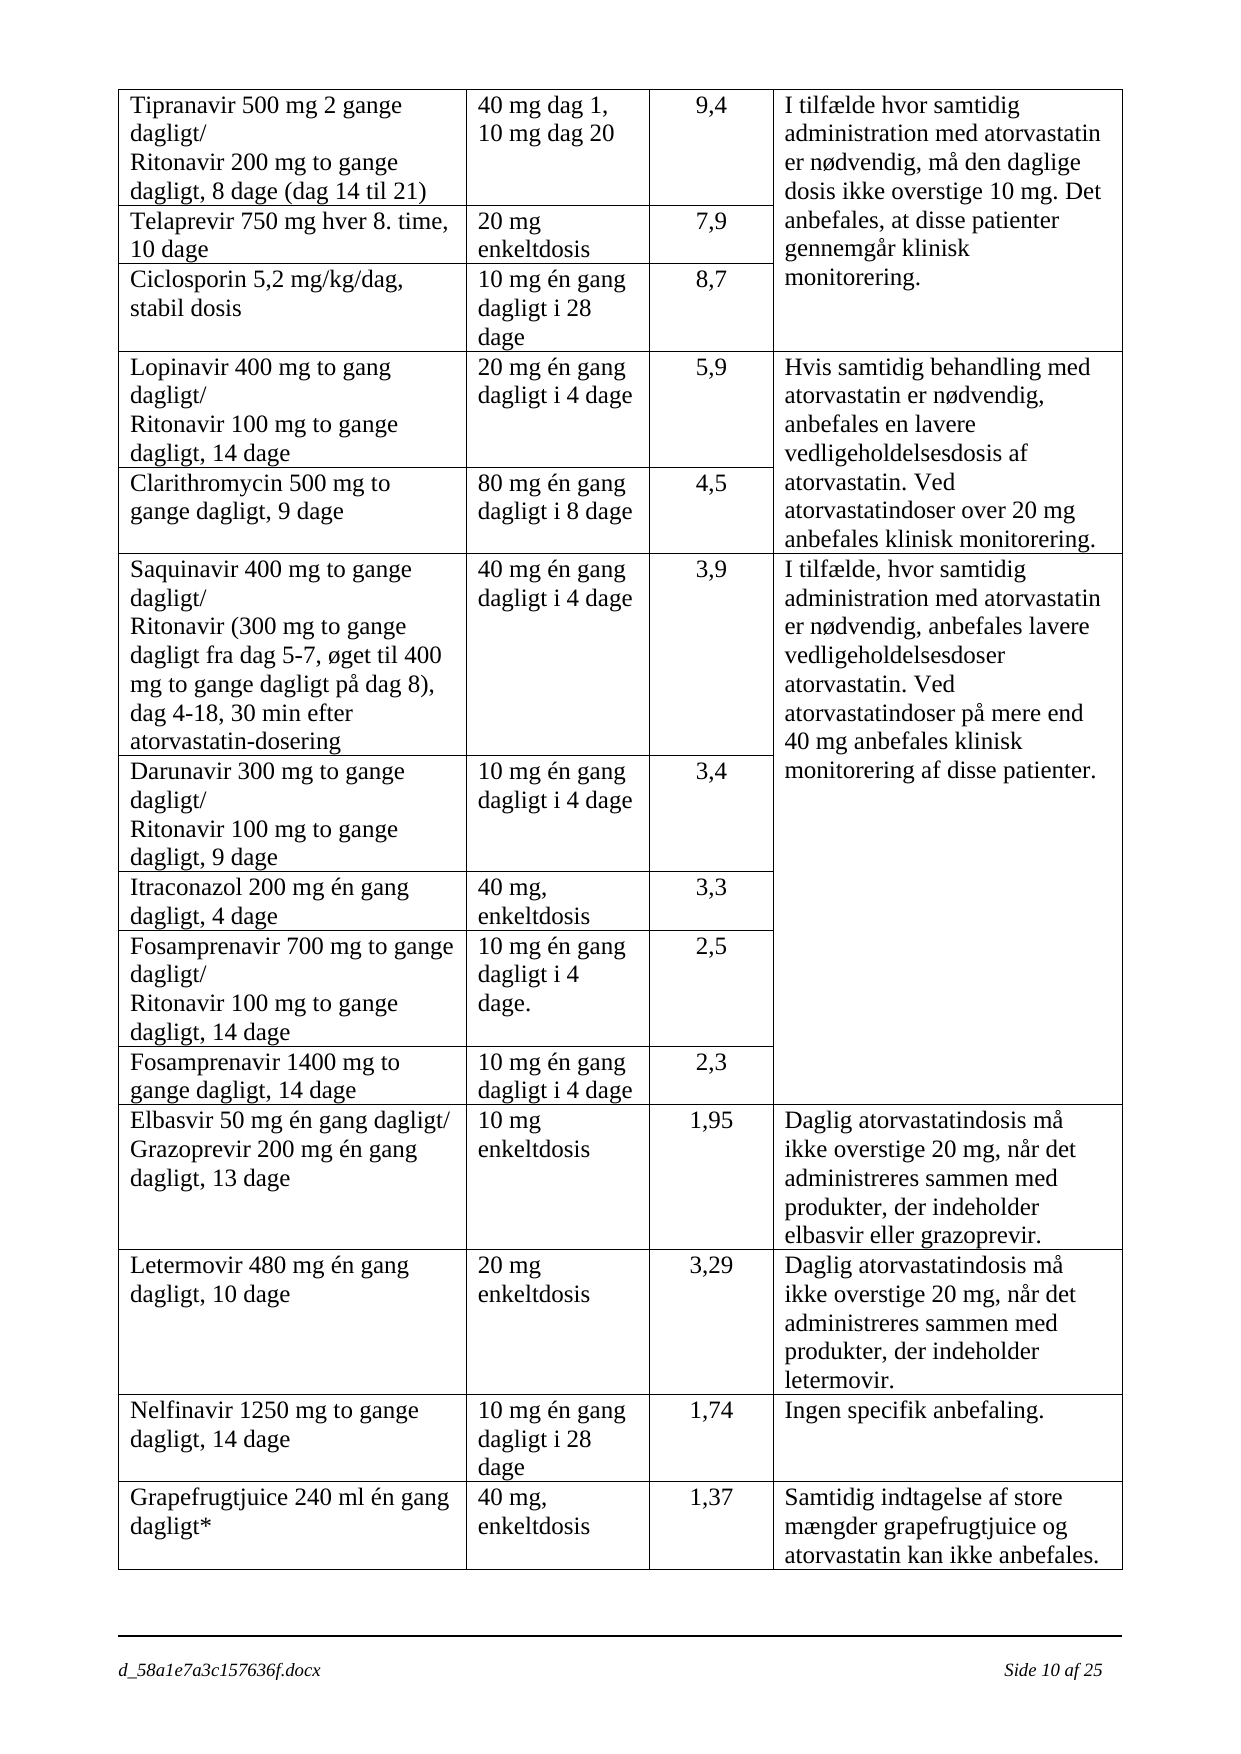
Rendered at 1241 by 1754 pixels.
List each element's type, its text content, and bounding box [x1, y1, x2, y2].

table_cell Darunavir 300 mg to gange dagligt/ Ritonavir 100 mg to gange dagligt, 9 dage [119, 756, 466, 871]
table_cell 10 mg enkeltdosis [467, 1105, 649, 1249]
table_cell 1,95 [650, 1105, 773, 1249]
table_cell I tilfælde, hvor samtidig administration med atorvastatin er nødvendig, anbefales lavere vedligeholdelsesdoser atorvastatin. Ved atorvastatindoser på mere end 40 mg anbefales klinisk monitorering af disse patienter. [774, 554, 1122, 1104]
table_cell Ciclosporin 5,2 mg/kg/dag, stabil dosis [119, 264, 466, 351]
table_cell Elbasvir 50 mg én gang dagligt/ Grazoprevir 200 mg én gang dagligt, 13 dage [119, 1105, 466, 1249]
table_cell Fosamprenavir 700 mg to gange dagligt/ Ritonavir 100 mg to gange dagligt, 14 dage [119, 931, 466, 1046]
table_cell 10 mg én gang dagligt i 4 dage [467, 1047, 649, 1104]
table_cell 20 mg én gang dagligt i 4 dage [467, 352, 649, 467]
table_cell 1,37 [650, 1482, 773, 1568]
table_cell 8,7 [650, 264, 773, 351]
table_cell Ingen specifik anbefaling. [774, 1395, 1122, 1481]
table_cell Lopinavir 400 mg to gang dagligt/ Ritonavir 100 mg to gange dagligt, 14 dage [119, 352, 466, 467]
table_cell 10 mg én gang dagligt i 28 dage [467, 264, 649, 351]
table_cell Clarithromycin 500 mg to gange dagligt, 9 dage [119, 468, 466, 553]
table_cell 40 mg, enkeltdosis [467, 872, 649, 930]
table_cell Hvis samtidig behandling med atorvastatin er nødvendig, anbefales en lavere vedligeholdelsesdosis af atorvastatin. Ved atorvastatindoser over 20 mg anbefales klinisk monitorering. [774, 352, 1122, 553]
table_cell 10 mg én gang dagligt i 28 dage [467, 1395, 649, 1481]
table_cell Nelfinavir 1250 mg to gange dagligt, 14 dage [119, 1395, 466, 1481]
table_cell 3,4 [650, 756, 773, 871]
table_cell 40 mg én gang dagligt i 4 dage [467, 554, 649, 755]
table_cell 2,5 [650, 931, 773, 1046]
table_cell 9,4 [650, 90, 773, 205]
table_cell Fosamprenavir 1400 mg to gange dagligt, 14 dage [119, 1047, 466, 1104]
table_cell Telaprevir 750 mg hver 8. time, 10 dage [119, 206, 466, 263]
table_cell Samtidig indtagelse af store mængder grapefrugtjuice og atorvastatin kan ikke anbefales. [774, 1482, 1122, 1568]
table_cell Daglig atorvastatindosis må ikke overstige 20 mg, når det administreres sammen med produkter, der indeholder elbasvir eller grazoprevir. [774, 1105, 1122, 1249]
table_cell 3,29 [650, 1250, 773, 1394]
table_cell 7,9 [650, 206, 773, 263]
table_cell 5,9 [650, 352, 773, 467]
table_cell I tilfælde hvor samtidig administration med atorvastatin er nødvendig, må den daglige dosis ikke overstige 10 mg. Det anbefales, at disse patienter gennemgår klinisk monitorering. [774, 90, 1122, 351]
table_cell 20 mg enkeltdosis [467, 1250, 649, 1394]
table_cell Tipranavir 500 mg 2 gange dagligt/ Ritonavir 200 mg to gange dagligt, 8 dage (dag 14 til 21) [119, 90, 466, 205]
table_cell Grapefrugtjuice 240 ml én gang dagligt* [119, 1482, 466, 1568]
table_cell 20 mg enkeltdosis [467, 206, 649, 263]
table_cell Letermovir 480 mg én gang dagligt, 10 dage [119, 1250, 466, 1394]
table_cell 2,3 [650, 1047, 773, 1104]
table_cell 1,74 [650, 1395, 773, 1481]
table_cell 3,9 [650, 554, 773, 755]
table_cell Saquinavir 400 mg to gange dagligt/ Ritonavir (300 mg to gange dagligt fra dag 5-7, øget til 400 mg to gange dagligt på dag 8), dag 4-18, 30 min efter atorvastatin-dosering [119, 554, 466, 755]
table_cell 40 mg, enkeltdosis [467, 1482, 649, 1568]
table_cell 10 mg én gang dagligt i 4 dage. [467, 931, 649, 1046]
table_cell 80 mg én gang dagligt i 8 dage [467, 468, 649, 553]
table_cell 40 mg dag 1, 10 mg dag 20 [467, 90, 649, 205]
table_cell Itraconazol 200 mg én gang dagligt, 4 dage [119, 872, 466, 930]
table_cell 4,5 [650, 468, 773, 553]
table_cell Daglig atorvastatindosis må ikke overstige 20 mg, når det administreres sammen med produkter, der indeholder letermovir. [774, 1250, 1122, 1394]
table_cell 10 mg én gang dagligt i 4 dage [467, 756, 649, 871]
table_cell 3,3 [650, 872, 773, 930]
